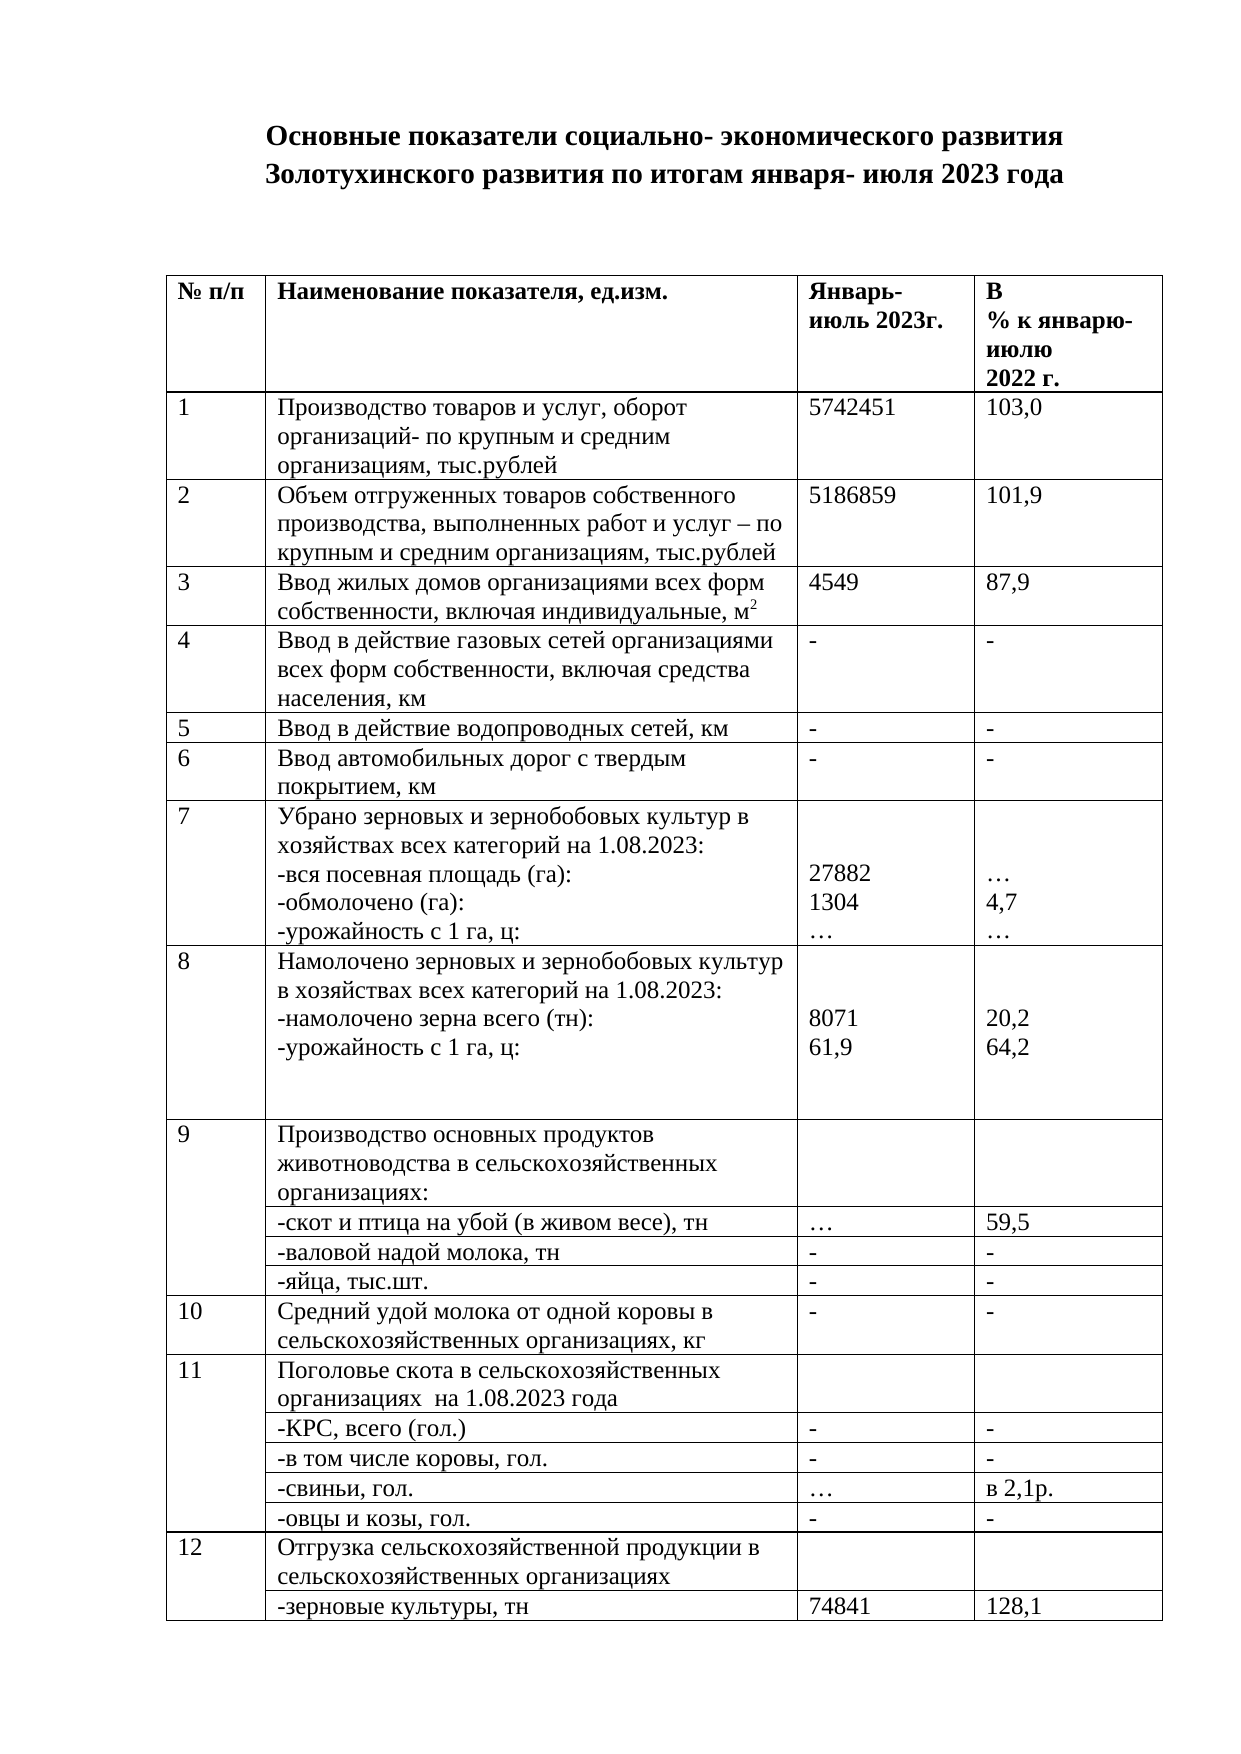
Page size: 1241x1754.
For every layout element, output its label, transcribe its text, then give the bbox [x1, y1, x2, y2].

table_cell 59,5 [975, 1207, 1162, 1236]
table_cell Убрано зерновых и зернобобовых культур в хозяйствах всех категорий на 1.08.2023: -вся посевная площадь (га): -обмолочено (га): -урожайность с 1 га, ц: [266, 801, 797, 945]
table_header Наименование показателя, ед.изм. [266, 276, 797, 391]
table_cell Намолочено зерновых и зернобобовых культур в хозяйствах всех категорий на 1.08.2023: -намолочено зерна всего (тн): -урожайность с 1 га, ц: [266, 946, 797, 1118]
table_cell 6 [167, 743, 265, 800]
table_cell 2 [167, 480, 265, 566]
table_cell 27882 1304 … [798, 801, 974, 945]
table_cell Производство товаров и услуг, оборот организаций- по крупным и средним организациям, тыс.рублей [266, 393, 797, 479]
table_cell … [798, 1473, 974, 1502]
table_cell 5742451 [798, 393, 974, 479]
table_cell 74841 [798, 1591, 974, 1620]
table_cell 4549 [798, 567, 974, 624]
table_cell 12 [167, 1533, 265, 1620]
table_cell 87,9 [975, 567, 1162, 624]
table_cell -в том числе коровы, гол. [266, 1443, 797, 1472]
table_cell [975, 1355, 1162, 1412]
table_cell - [975, 743, 1162, 800]
table_cell Ввод жилых домов организациями всех форм собственности, включая индивидуальные, м2 [266, 567, 797, 624]
table_cell Ввод автомобильных дорог с твердым покрытием, км [266, 743, 797, 800]
table_cell -яйца, тыс.шт. [266, 1266, 797, 1295]
table_cell 11 [167, 1355, 265, 1531]
table_cell - [798, 1266, 974, 1295]
table_cell -свиньи, гол. [266, 1473, 797, 1502]
table_cell - [798, 1413, 974, 1442]
table_cell 103,0 [975, 393, 1162, 479]
table_cell -КРС, всего (гол.) [266, 1413, 797, 1442]
table_cell - [975, 626, 1162, 712]
table_header Январь- июль 2023г. [798, 276, 974, 391]
table_cell - [975, 713, 1162, 742]
table_cell - [975, 1237, 1162, 1265]
table_cell - [975, 1296, 1162, 1354]
table_cell - [798, 1443, 974, 1472]
table_cell - [975, 1503, 1162, 1531]
table_cell Поголовье скота в сельскохозяйственных организациях на 1.08.2023 года [266, 1355, 797, 1412]
table_cell -скот и птица на убой (в живом весе), тн [266, 1207, 797, 1236]
table_cell 3 [167, 567, 265, 624]
table_cell - [798, 743, 974, 800]
table_cell - [798, 626, 974, 712]
table_cell [798, 1120, 974, 1206]
table_cell 5 [167, 713, 265, 742]
table_cell -овцы и козы, гол. [266, 1503, 797, 1531]
table_cell Ввод в действие газовых сетей организациями всех форм собственности, включая средства населения, км [266, 626, 797, 712]
table_cell 8 [167, 946, 265, 1118]
table_cell Ввод в действие водопроводных сетей, км [266, 713, 797, 742]
table_cell [798, 1355, 974, 1412]
table_cell - [975, 1443, 1162, 1472]
table_cell [975, 1533, 1162, 1590]
table_cell - [798, 1237, 974, 1265]
table_cell 20,2 64,2 [975, 946, 1162, 1118]
table_cell 8071 61,9 [798, 946, 974, 1118]
table_cell 128,1 [975, 1591, 1162, 1620]
table_cell … 4,7 … [975, 801, 1162, 945]
table_cell - [798, 713, 974, 742]
table_cell [798, 1533, 974, 1590]
table_cell -зерновые культуры, тн [266, 1591, 797, 1620]
table_cell 9 [167, 1120, 265, 1295]
table_cell в 2,1р. [975, 1473, 1162, 1502]
table_cell Отгрузка сельскохозяйственной продукции в сельскохозяйственных организациях [266, 1533, 797, 1590]
table_cell - [798, 1503, 974, 1531]
table_cell 4 [167, 626, 265, 712]
table_cell … [798, 1207, 974, 1236]
table_cell 1 [167, 393, 265, 479]
table_cell 7 [167, 801, 265, 945]
table_cell - [975, 1266, 1162, 1295]
table_header В % к январю- июлю 2022 г. [975, 276, 1162, 391]
table_cell Объем отгруженных товаров собственного производства, выполненных работ и услуг – по крупным и средним организациям, тыс.рублей [266, 480, 797, 566]
table_cell 10 [167, 1296, 265, 1354]
table_cell Средний удой молока от одной коровы в сельскохозяйственных организациях, кг [266, 1296, 797, 1354]
table_cell -валовой надой молока, тн [266, 1237, 797, 1265]
table_cell 101,9 [975, 480, 1162, 566]
table_cell [975, 1120, 1162, 1206]
table_cell - [798, 1296, 974, 1354]
table_cell Производство основных продуктов животноводства в сельскохозяйственных организациях: [266, 1120, 797, 1206]
table_cell 5186859 [798, 480, 974, 566]
text Основные показатели социально- экономического развития Золотухинского развития по итогам января- июля 2023 года [177, 118, 1152, 190]
table_cell - [975, 1413, 1162, 1442]
table_header № п/п [167, 276, 265, 391]
